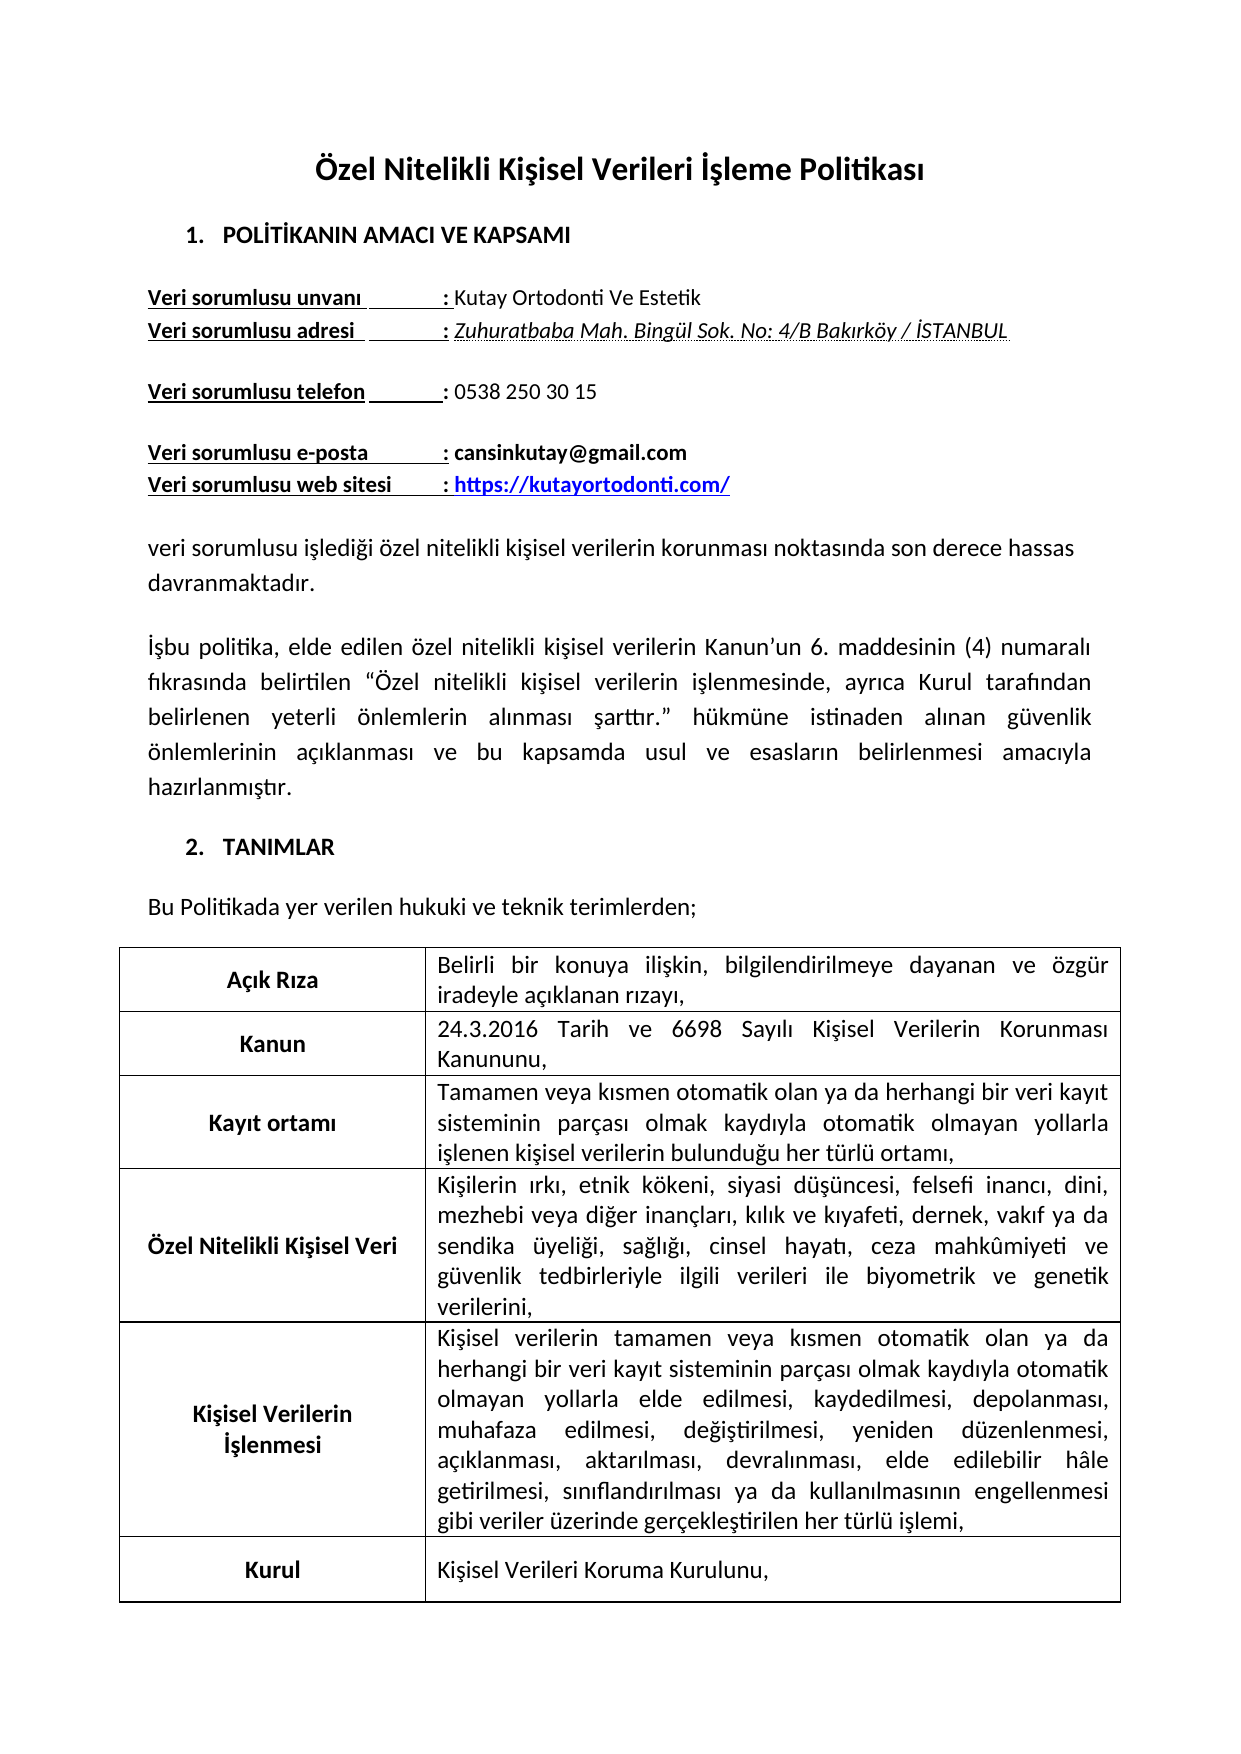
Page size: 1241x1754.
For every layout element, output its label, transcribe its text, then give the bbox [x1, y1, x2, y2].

subtitle TANIMLAR [185, 831, 1093, 862]
table_header Belirli bir konuya ilişkin, bilgilendirilmeye dayanan ve özgür iradeyle açıklanan rızayı, [426, 948, 1120, 1011]
table_cell Kurul [120, 1537, 425, 1601]
table_cell Tamamen veya kısmen otomatik olan ya da herhangi bir veri kayıt sisteminin parçası olmak kaydıyla otomatik olmayan yollarla işlenen kişisel verilerin bulunduğu her türlü ortamı, [426, 1076, 1120, 1168]
text İşbu politika, elde edilen özel nitelikli kişisel verilerin Kanun’un 6. maddesinin (4) numaralı fıkrasında belirtilen “Özel nitelikli kişisel verilerin işlenmesinde, ayrıca Kurul tarafından belirlenen yeterli önlemlerin alınması şarttır.” hükmüne istinaden alınan güvenlik önlemlerinin açıklanması ve bu kapsamda usul ve esasların belirlenmesi amacıyla hazırlanmıştır. [148, 631, 1093, 802]
text Veri sorumlusu telefon : 0538 250 30 15 [148, 377, 1093, 405]
table_cell Kişisel Verileri Koruma Kurulunu, [426, 1537, 1120, 1601]
table_cell 24.3.2016 Tarih ve 6698 Sayılı Kişisel Verilerin Korunması Kanununu, [426, 1012, 1120, 1075]
text Veri sorumlusu unvanı : Kutay Ortodonti Ve Estetik Veri sorumlusu adresi : Zuhuratbaba Mah. Bingül Sok. No: 4/B Bakırköy / İSTANBUL [148, 283, 1093, 344]
table_cell Kayıt ortamı [120, 1076, 425, 1168]
text veri sorumlusu işlediği özel nitelikli kişisel verilerin korunması noktasında son derece hassas davranmaktadır. [148, 532, 1093, 597]
table_cell Kişilerin ırkı, etnik kökeni, siyasi düşüncesi, felsefi inancı, dini, mezhebi veya diğer inançları, kılık ve kıyafeti, dernek, vakıf ya da sendika üyeliği, sağlığı, cinsel hayatı, ceza mahkûmiyeti ve güvenlik tedbirleriyle ilgili verileri ile biyometrik ve genetik verilerini, [426, 1169, 1120, 1321]
text Bu Politikada yer verilen hukuki ve teknik terimlerden; [148, 891, 1093, 922]
subtitle POLİTİKANIN AMACI VE KAPSAMI [185, 219, 1093, 250]
table_cell Özel Nitelikli Kişisel Veri [120, 1169, 425, 1321]
text Veri sorumlusu e-posta : cansinkutay@gmail.com Veri sorumlusu web sitesi : https://kutayortodonti.com/ [148, 438, 1093, 499]
table_cell Kişisel verilerin tamamen veya kısmen otomatik olan ya da herhangi bir veri kayıt sisteminin parçası olmak kaydıyla otomatik olmayan yollarla elde edilmesi, kaydedilmesi, depolanması, muhafaza edilmesi, değiştirilmesi, yeniden düzenlenmesi, açıklanması, aktarılması, devralınması, elde edilebilir hâle getirilmesi, sınıflandırılması ya da kullanılmasının engellenmesi gibi veriler üzerinde gerçekleştirilen her türlü işlemi, [426, 1323, 1120, 1536]
table_cell Kişisel Verilerin İşlenmesi [120, 1323, 425, 1536]
table_cell Kanun [120, 1012, 425, 1075]
table_header Açık Rıza [120, 948, 425, 1011]
